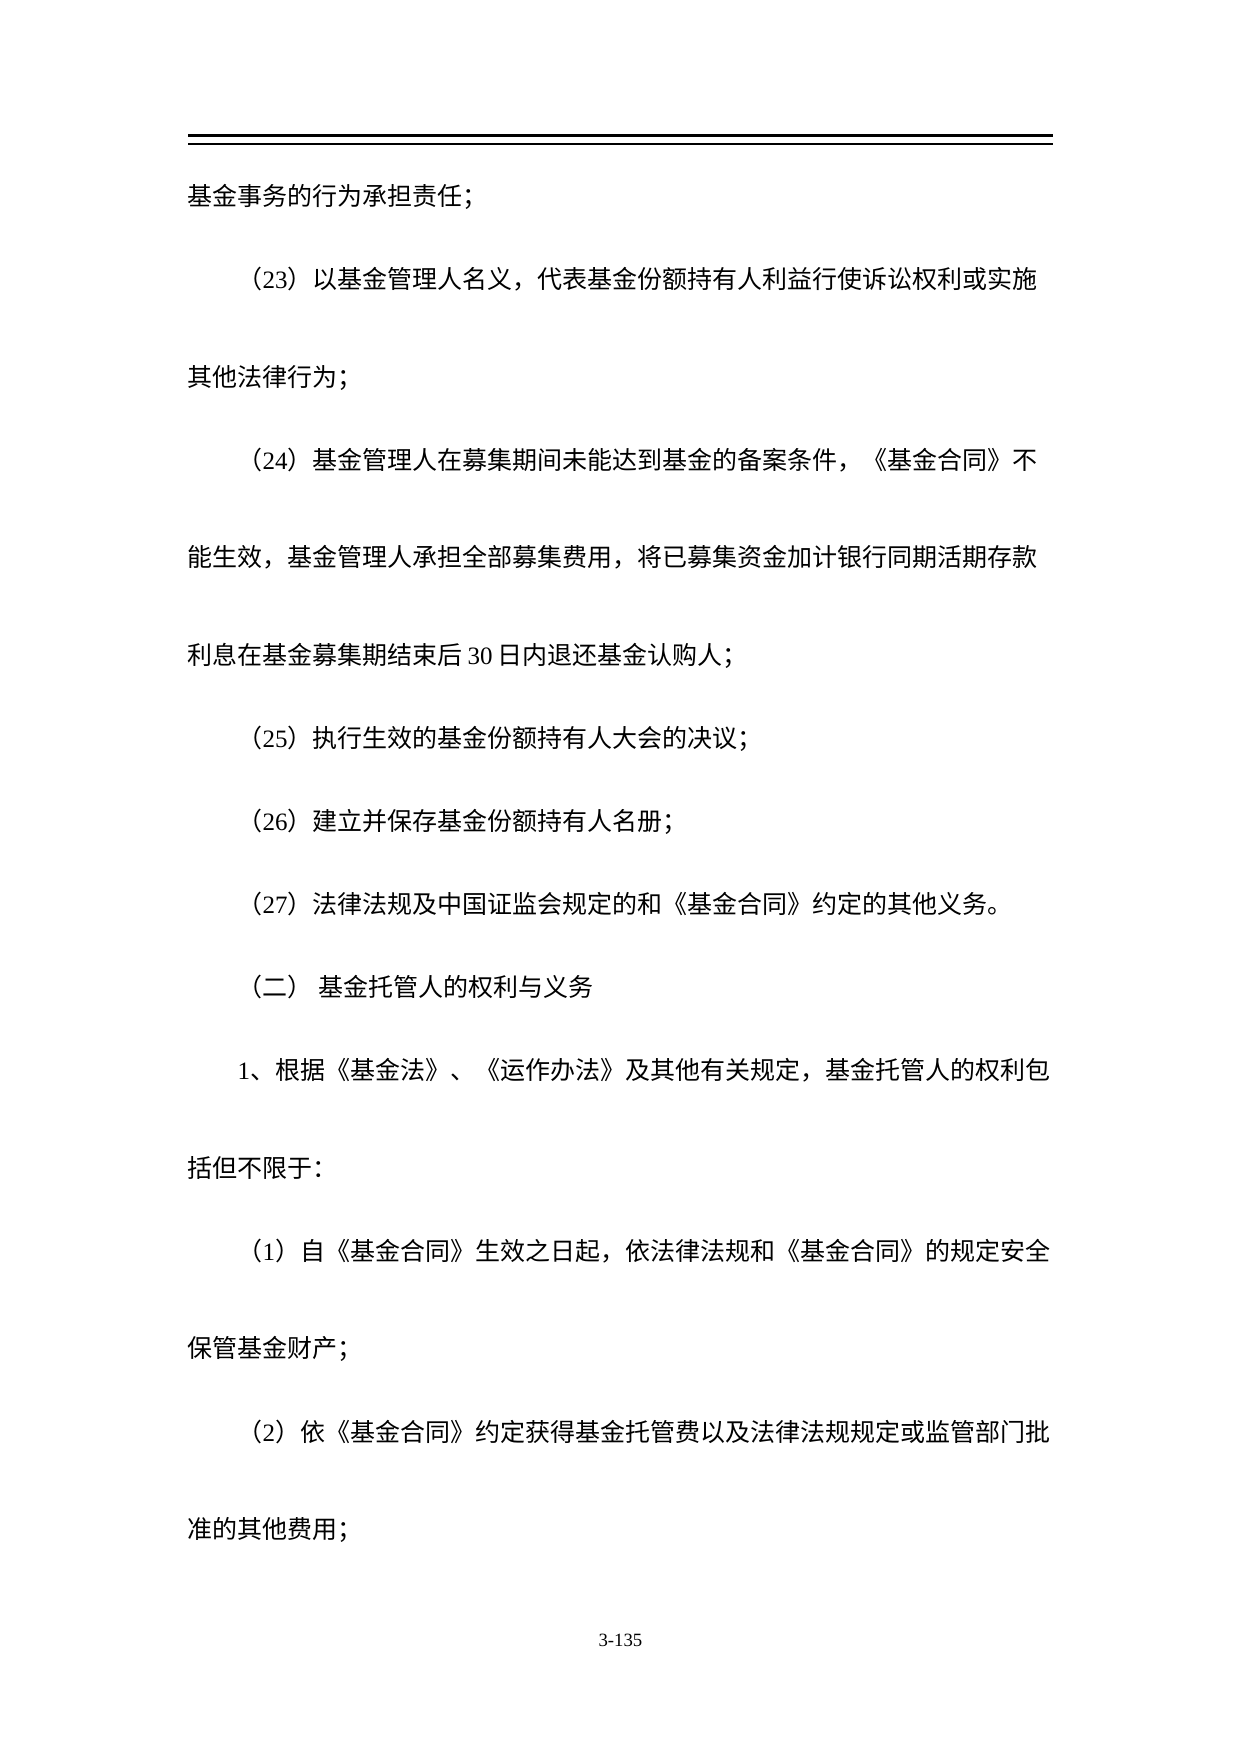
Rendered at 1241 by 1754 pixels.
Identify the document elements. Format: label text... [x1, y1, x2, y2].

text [187, 162, 1053, 227]
text （25）执行生效的基金份额持有人大会的决议； [187, 704, 1053, 769]
text 1、根据《基金法》、《运作办法》及其他有关规定，基金托管人的权利包括但不限于： [187, 1036, 1053, 1199]
text （24）基金管理人在募集期间未能达到基金的备案条件，《基金合同》不能生效，基金管理人承担全部募集费用，将已募集资金加计银行同期活期存款利息在基金募集期结束后30日内退还基金认购人； [187, 426, 1053, 686]
text （26）建立并保存基金份额持有人名册； [187, 787, 1053, 852]
text （2）依《基金合同》约定获得基金托管费以及法律法规规定或监管部门批准的其他费用； [187, 1398, 1053, 1560]
text （1）自《基金合同》生效之日起，依法律法规和《基金合同》的规定安全保管基金财产； [187, 1217, 1053, 1379]
text （23）以基金管理人名义，代表基金份额持有人利益行使诉讼权利或实施其他法律行为； [187, 245, 1053, 408]
text （27）法律法规及中国证监会规定的和《基金合同》约定的其他义务。 [187, 870, 1053, 935]
text （二） 基金托管人的权利与义务 [187, 953, 1053, 1018]
